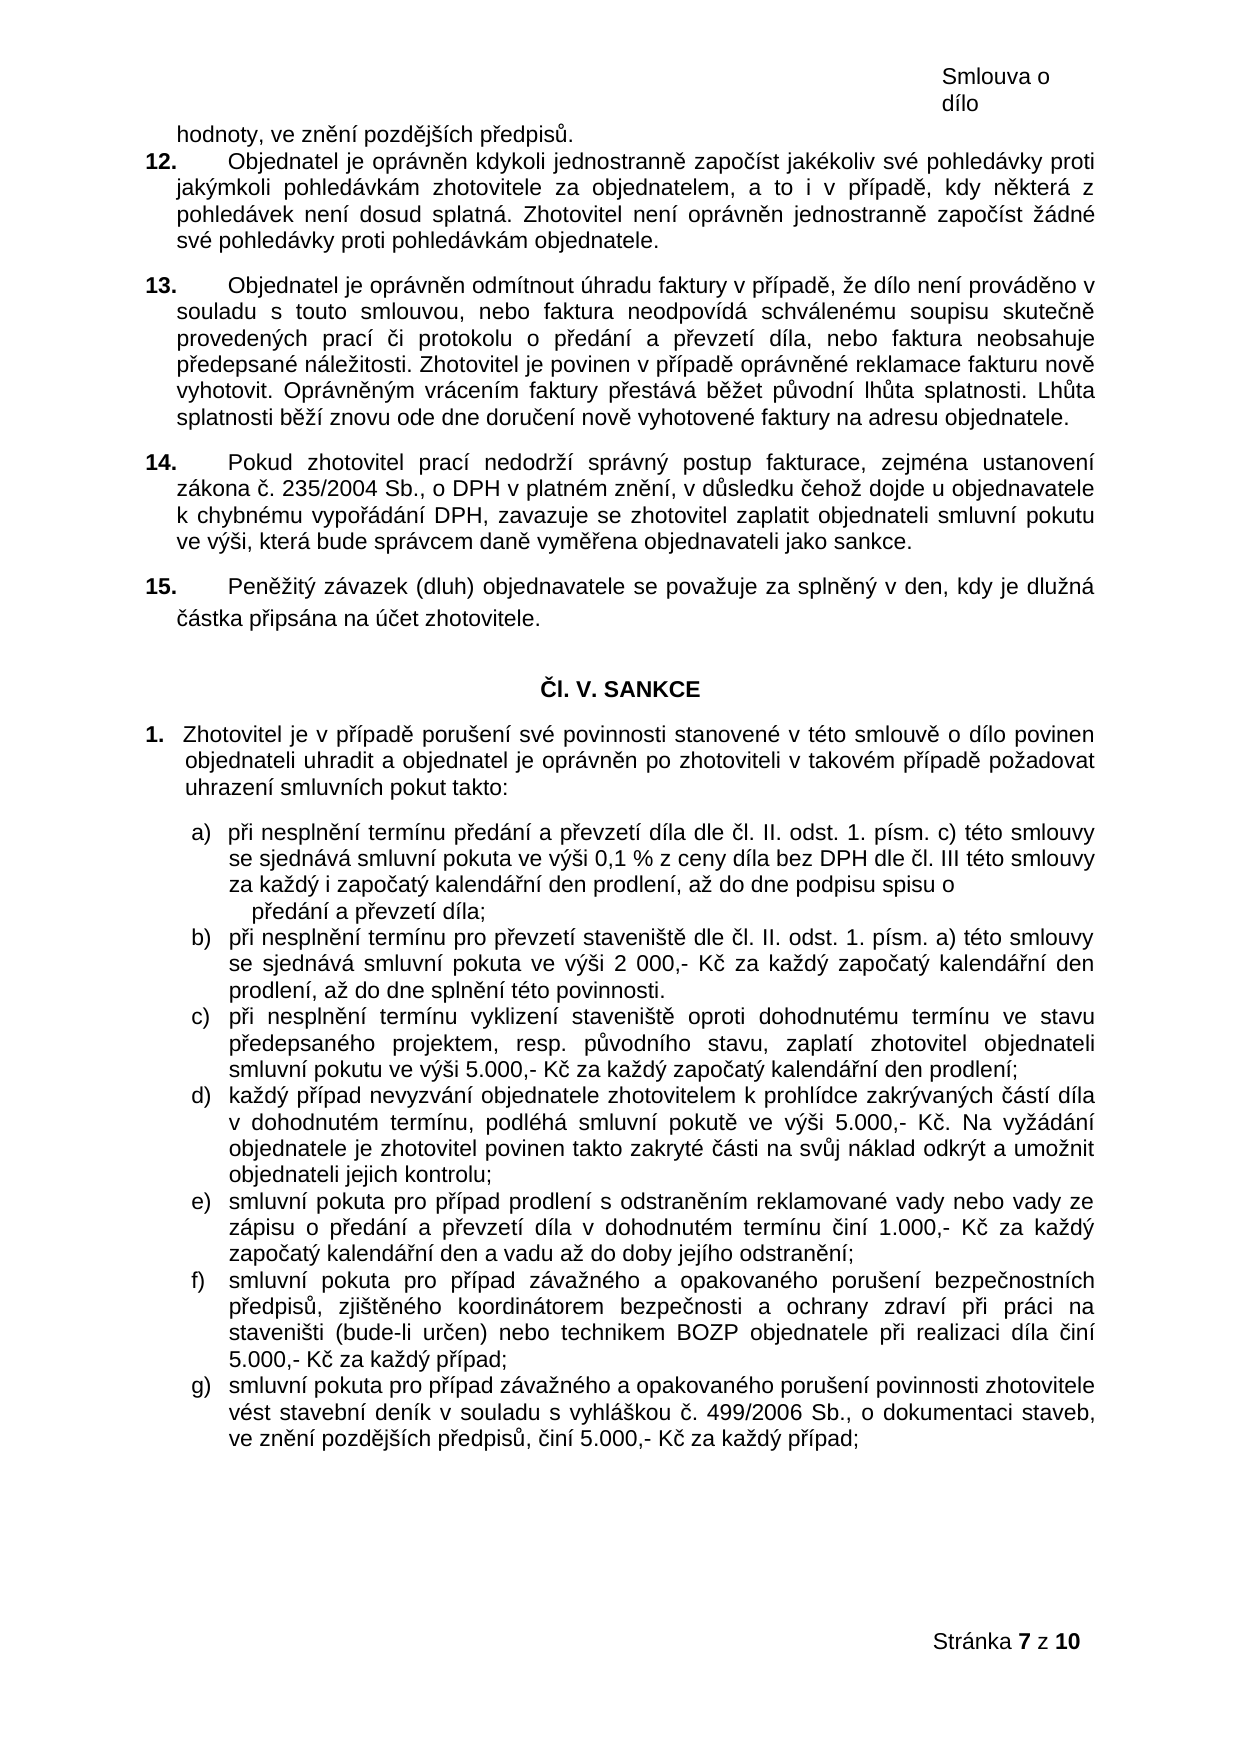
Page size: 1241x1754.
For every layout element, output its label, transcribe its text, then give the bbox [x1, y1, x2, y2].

list Objednatel je oprávněn kdykoli jednostranně započíst jakékoliv své pohledávky proti jakýmkoli pohledávkám zhotovitele za objednatelem, a to i v případě, kdy některá z pohledávek není dosud splatná. Zhotovitel není oprávněn jednostranně započíst žádné své pohledávky proti pohledávkám objednatele. [145, 148, 1096, 253]
list při nesplnění termínu předání a převzetí díla dle čl. II. odst. 1. písm. c) této smlouvy se sjednává smluvní pokuta ve výši 0,1 % z ceny díla bez DPH dle čl. III této smlouvy za každý i započatý kalendářní den prodlení, až do dne podpisu spisu o [191, 819, 1096, 898]
list při nesplnění termínu pro převzetí staveniště dle čl. II. odst. 1. písm. a) této smlouvy se sjednává smluvní pokuta ve výši 2 000,- Kč za každý započatý kalendářní den prodlení, až do dne splnění této povinnosti. [191, 924, 1096, 1003]
list smluvní pokuta pro případ prodlení s odstraněním reklamované vady nebo vady ze zápisu o předání a převzetí díla v dohodnutém termínu činí 1.000,- Kč za každý započatý kalendářní den a vadu až do doby jejího odstranění; [191, 1188, 1096, 1267]
list Pokud zhotovitel prací nedodrží správný postup fakturace, zejména ustanovení zákona č. 235/2004 Sb., o DPH v platném znění, v důsledku čehož dojde u objednavatele k chybnému vypořádání DPH, zavazuje se zhotovitel zaplatit objednateli smluvní pokutu ve výši, která bude správcem daně vyměřena objednavateli jako sankce. [145, 449, 1096, 554]
list smluvní pokuta pro případ závažného a opakovaného porušení bezpečnostních předpisů, zjištěného koordinátorem bezpečnosti a ochrany zdraví při práci na staveništi (bude-li určen) nebo technikem BOZP objednatele při realizaci díla činí 5.000,- Kč za každý případ; [191, 1267, 1096, 1372]
list Zhotovitel je v případě porušení své povinnosti stanovené v této smlouvě o dílo povinen objednateli uhradit a objednatel je oprávněn po zhotoviteli v takovém případě požadovat uhrazení smluvních pokut takto: [145, 721, 1096, 800]
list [145, 121, 1096, 148]
list smluvní pokuta pro případ závažného a opakovaného porušení povinnosti zhotovitele vést stavební deník v souladu s vyhláškou č. 499/2006 Sb., o dokumentaci staveb, ve znění pozdějších předpisů, činí 5.000,- Kč za každý případ; [191, 1372, 1096, 1451]
list Objednatel je oprávněn odmítnout úhradu faktury v případě, že dílo není prováděno v souladu s touto smlouvou, nebo faktura neodpovídá schválenému soupisu skutečně provedených prací či protokolu o předání a převzetí díla, nebo faktura neobsahuje předepsané náležitosti. Zhotovitel je povinen v případě oprávněné reklamace fakturu nově vyhotovit. Oprávněným vrácením faktury přestává běžet původní lhůta splatnosti. Lhůta splatnosti běží znovu ode dne doručení nově vyhotovené faktury na adresu objednatele. [145, 272, 1096, 430]
list při nesplnění termínu vyklizení staveniště oproti dohodnutému termínu ve stavu předepsaného projektem, resp. původního stavu, zaplatí zhotovitel objednateli smluvní pokutu ve výši 5.000,- Kč za každý započatý kalendářní den prodlení; [191, 1003, 1096, 1082]
list Peněžitý závazek (dluh) objednavatele se považuje za splněný v den, kdy je dlužná částka připsána na účet zhotovitele. [145, 573, 1096, 631]
text Čl. V. SANKCE [145, 676, 1096, 702]
text předání a převzetí díla; [251, 898, 1096, 924]
list každý případ nevyzvání objednatele zhotovitelem k prohlídce zakrývaných částí díla v dohodnutém termínu, podléhá smluvní pokutě ve výši 5.000,- Kč. Na vyžádání objednatele je zhotovitel povinen takto zakryté části na svůj náklad odkrýt a umožnit objednateli jejich kontrolu; [191, 1082, 1096, 1188]
